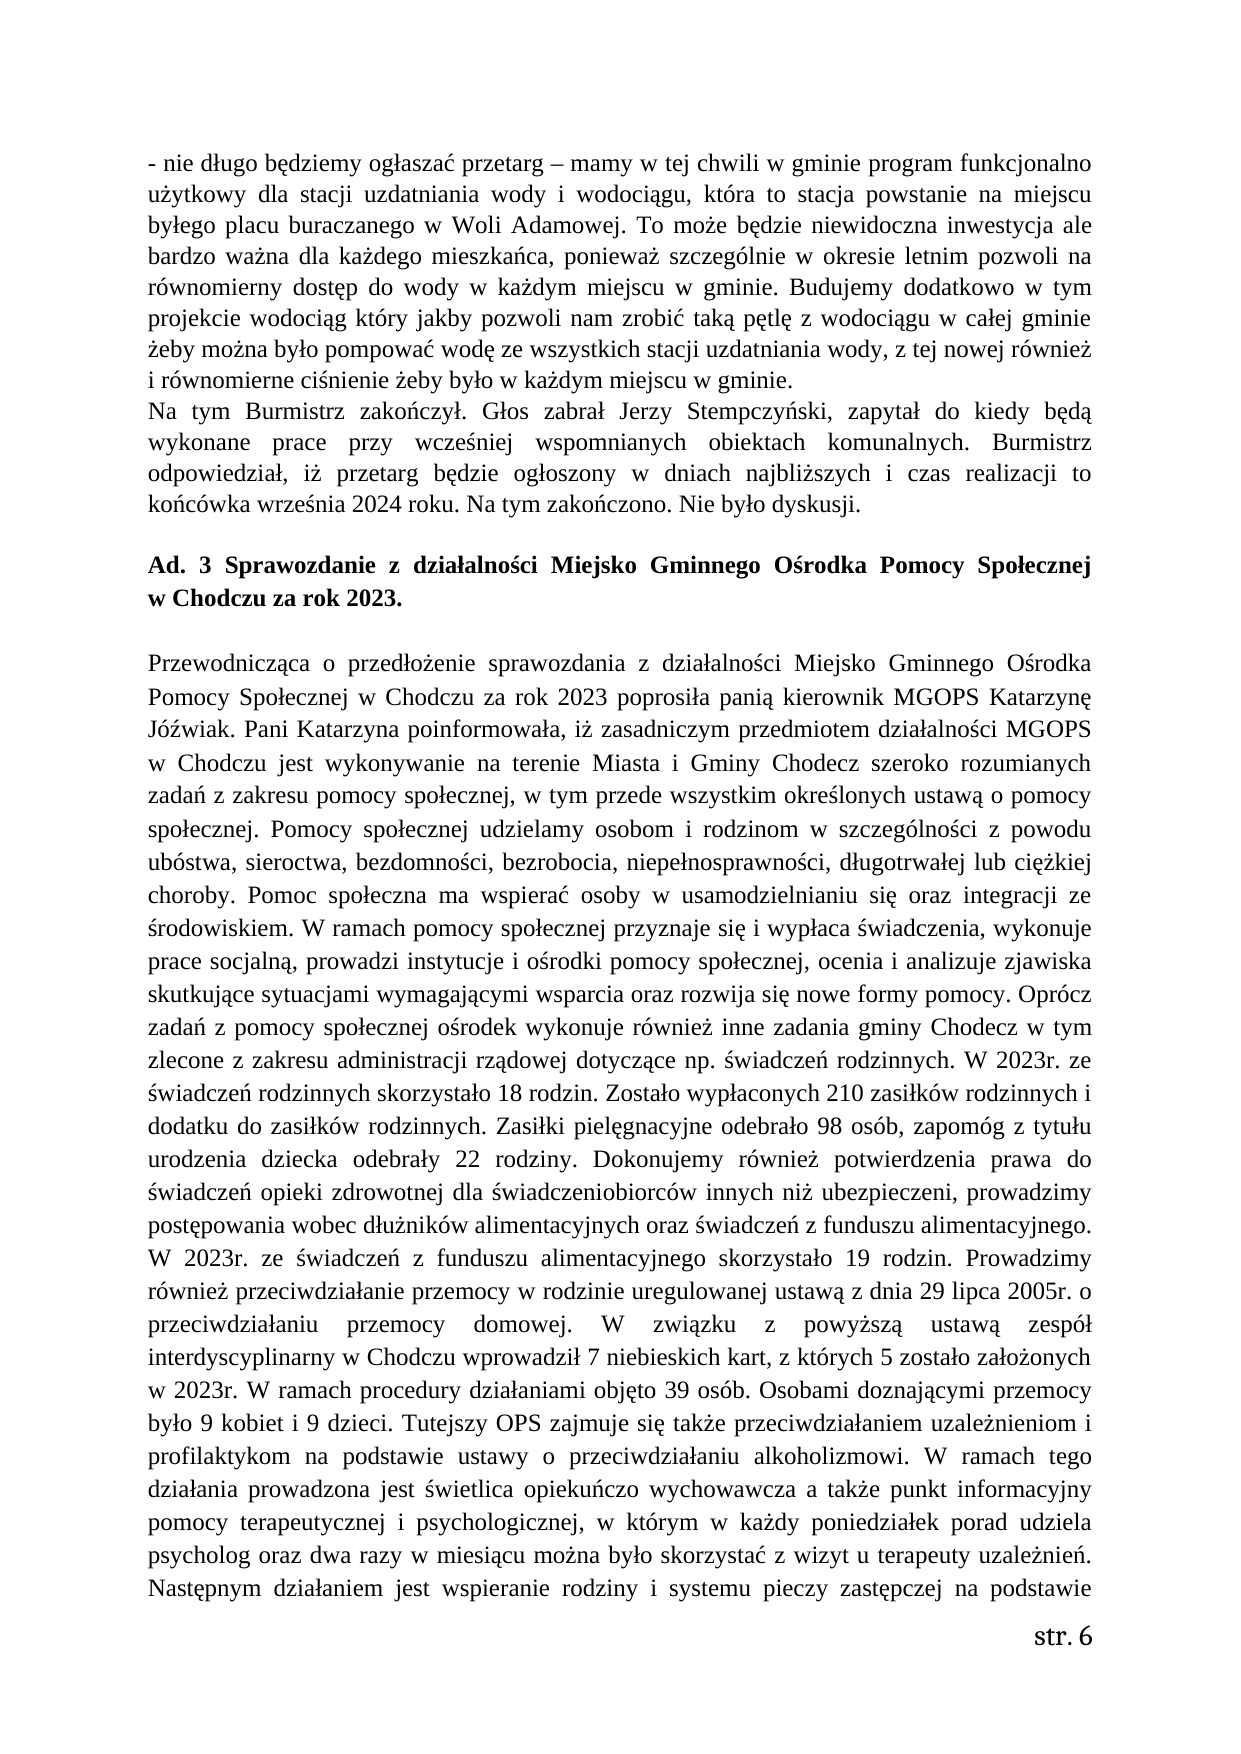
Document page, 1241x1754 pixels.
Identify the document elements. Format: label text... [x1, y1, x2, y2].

text Na tym Burmistrz zakończył. Głos zabrał Jerzy Stempczyński, zapytał do kiedy będą wykonane prace przy wcześniej wspomnianych obiektach komunalnych. Burmistrz odpowiedział, iż przetarg będzie ogłoszony w dniach najbliższych i czas realizacji to końcówka września 2024 roku. Na tym zakończono. Nie było dyskusji. [148, 396, 1093, 518]
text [148, 648, 1093, 1602]
text Ad. 3 Sprawozdanie z działalności Miejsko Gminnego Ośrodka Pomocy Społecznej w Chodczu za rok 2023. [148, 550, 1093, 612]
text - nie długo będziemy ogłaszać przetarg – mamy w tej chwili w gminie program funkcjonalno użytkowy dla stacji uzdatniania wody i wodociągu, która to stacja powstanie na miejscu byłego placu buraczanego w Woli Adamowej. To może będzie niewidoczna inwestycja ale bardzo ważna dla każdego mieszkańca, ponieważ szczególnie w okresie letnim pozwoli na równomierny dostęp do wody w każdym miejscu w gminie. Budujemy dodatkowo w tym projekcie wodociąg który jakby pozwoli nam zrobić taką pętlę z wodociągu w całej gminie żeby można było pompować wodę ze wszystkich stacji uzdatniania wody, z tej nowej również i równomierne ciśnienie żeby było w każdym miejscu w gminie. [148, 148, 1093, 394]
